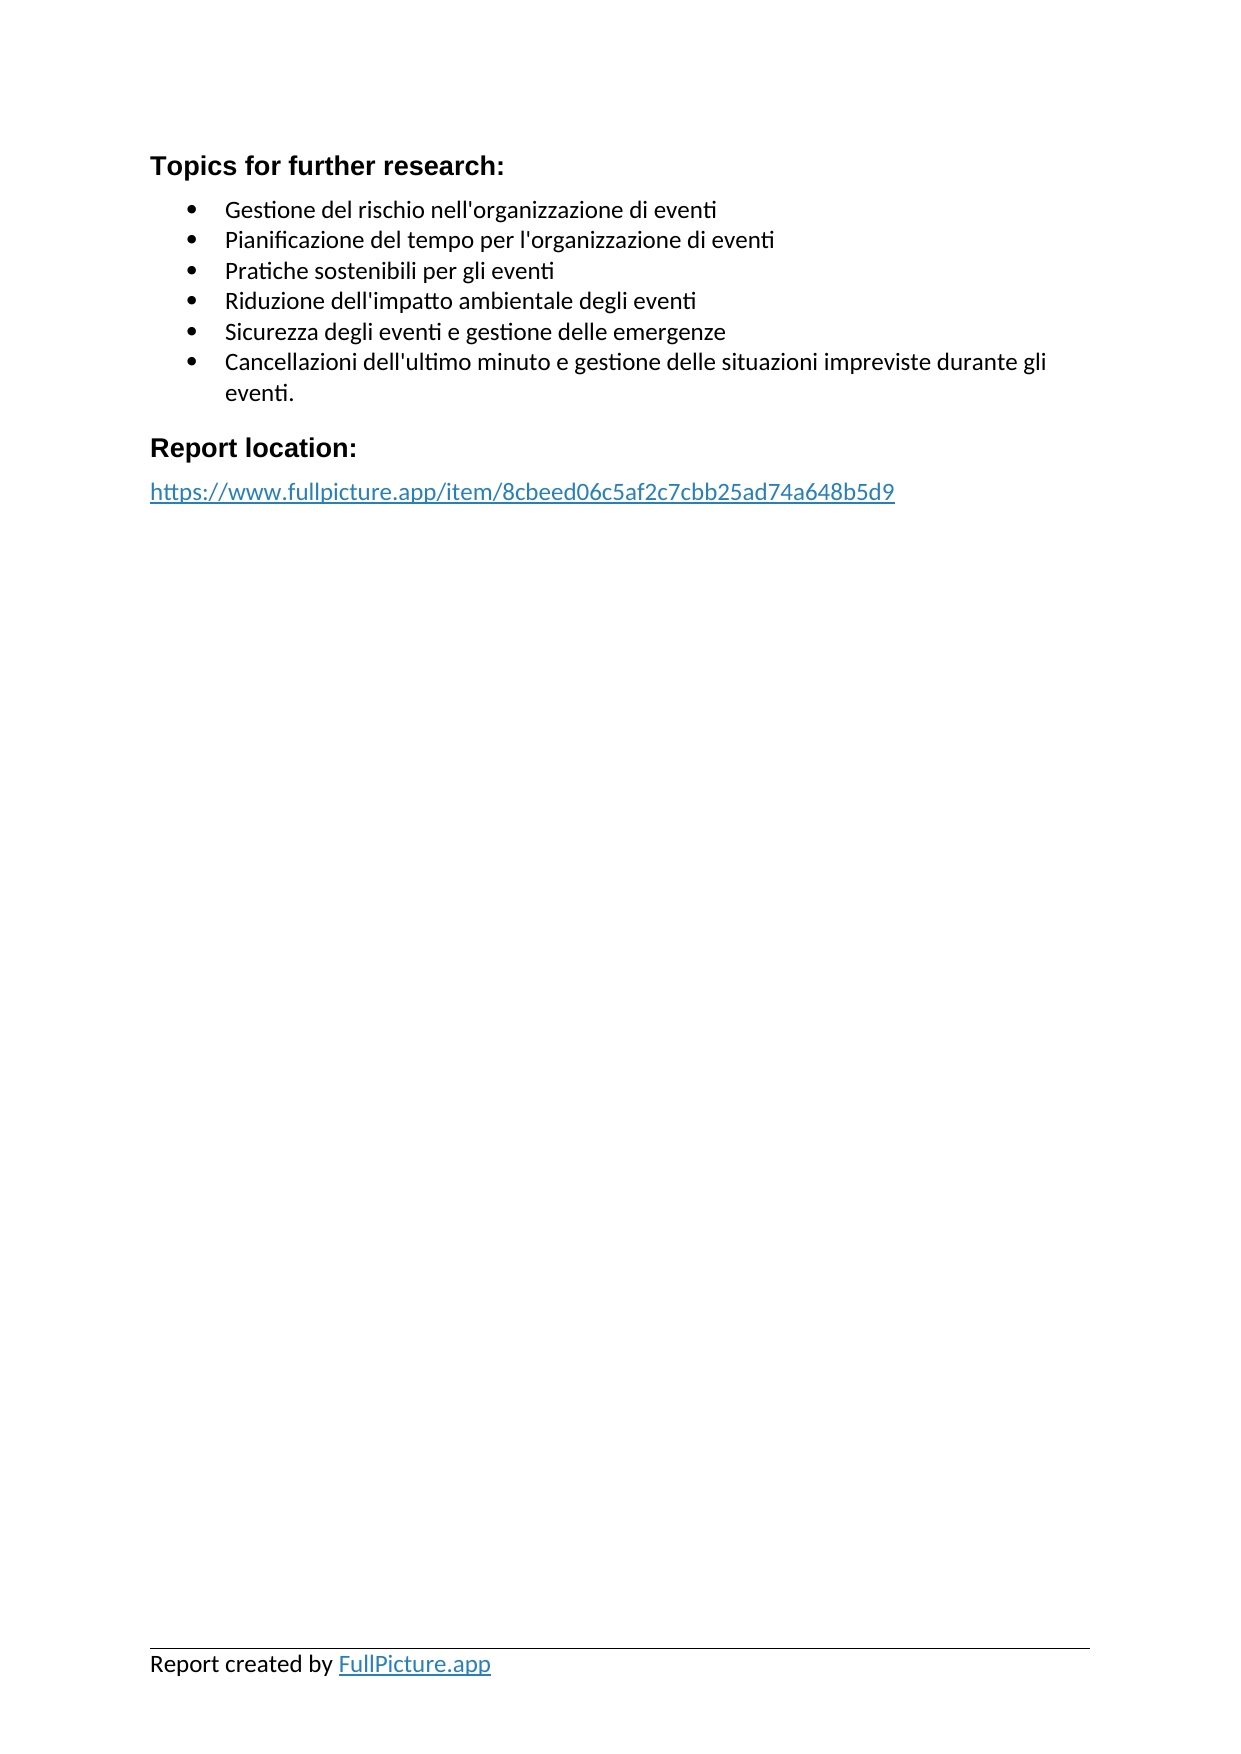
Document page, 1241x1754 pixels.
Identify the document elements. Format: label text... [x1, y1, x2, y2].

list Gestione del rischio nell'organizzazione di eventi [187, 194, 1090, 224]
list Riduzione dell'impatto ambientale degli eventi [187, 285, 1090, 316]
list Sicurezza degli eventi e gestione delle emergenze [187, 316, 1090, 346]
text https://www.fullpicture.app/item/8cbeed06c5af2c7cbb25ad74a648b5d9 [150, 476, 1090, 507]
subtitle Topics for further research: [150, 150, 1090, 181]
subtitle Report location: [150, 432, 1090, 464]
list Cancellazioni dell'ultimo minuto e gestione delle situazioni impreviste durante gli eventi. [187, 346, 1090, 407]
list Pianificazione del tempo per l'organizzazione di eventi [187, 224, 1090, 255]
list Pratiche sostenibili per gli eventi [187, 255, 1090, 285]
